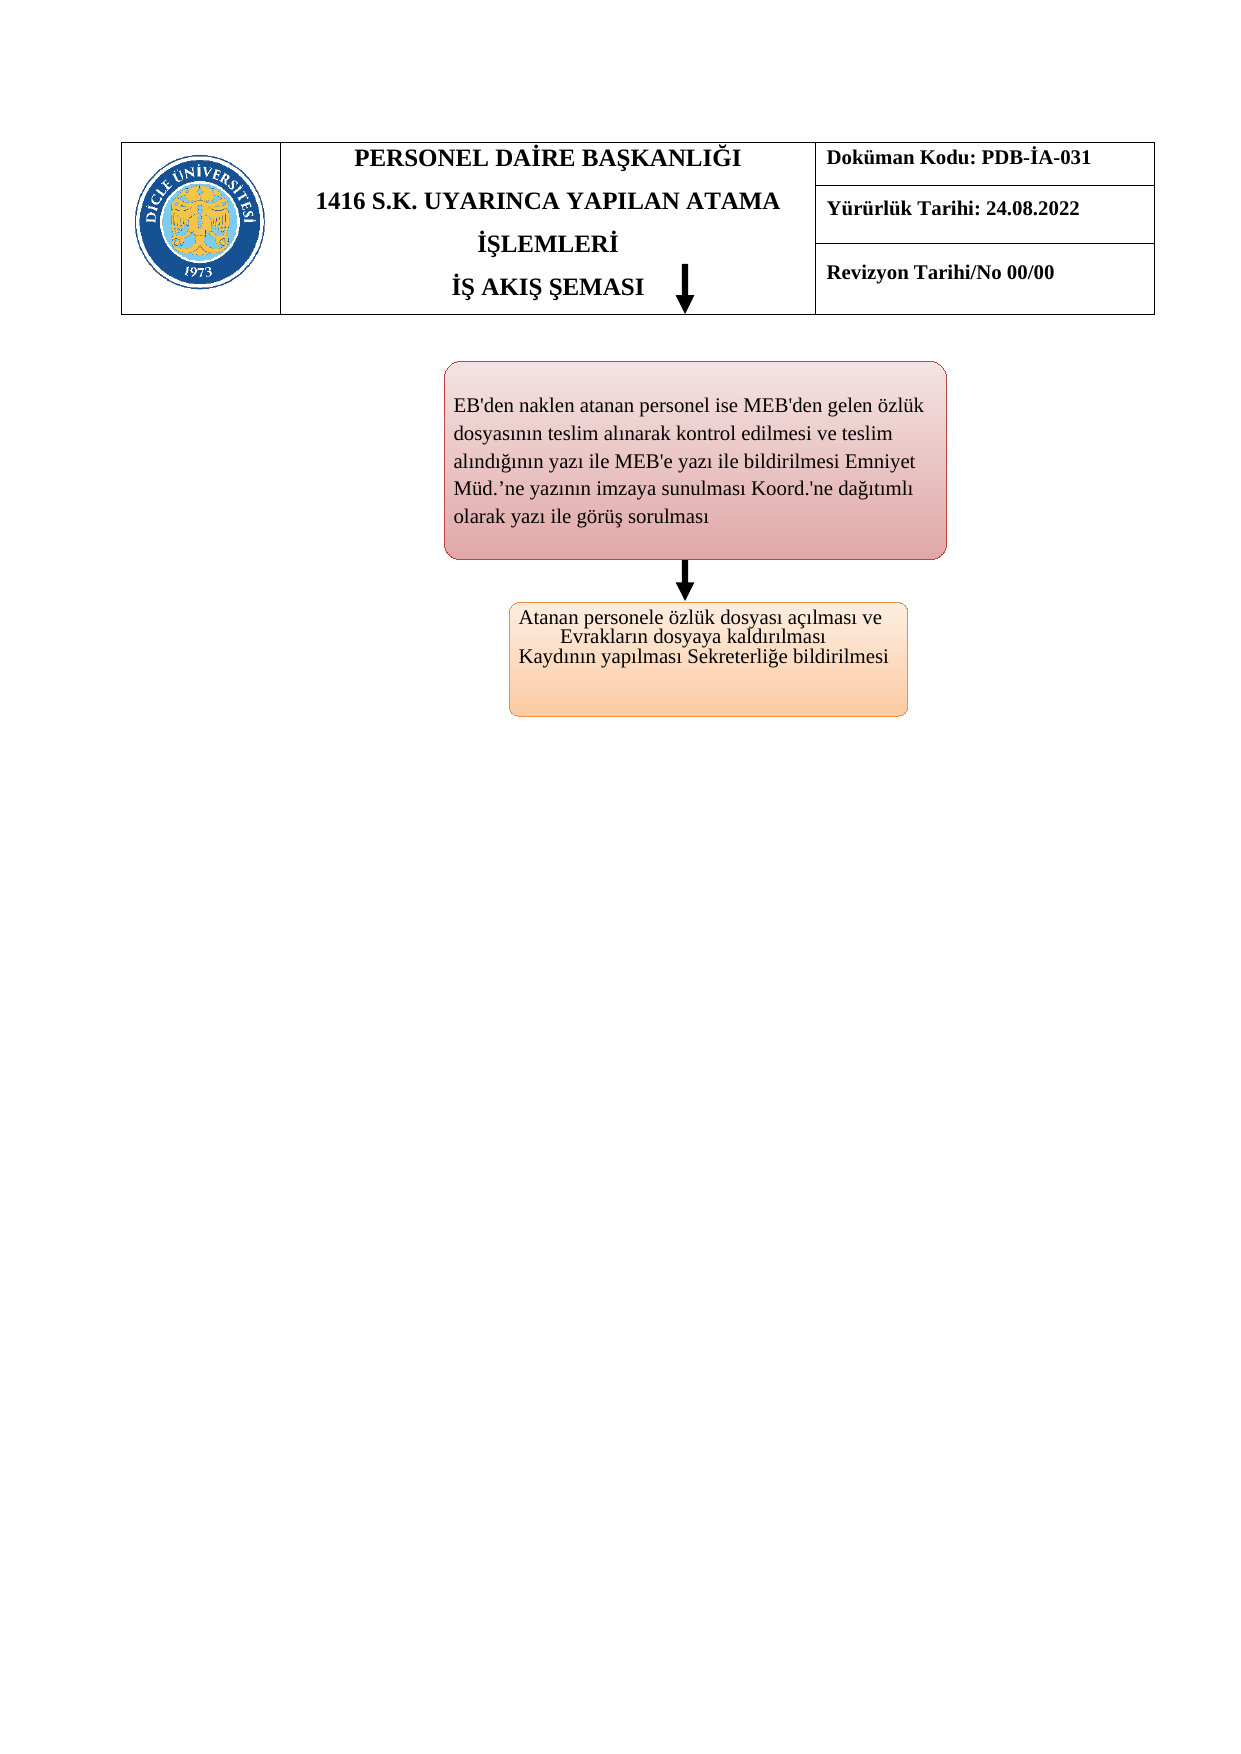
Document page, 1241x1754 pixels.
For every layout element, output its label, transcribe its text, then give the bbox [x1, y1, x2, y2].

table_header PERSONEL DAİRE BAŞKANLIĞI 1416 S.K. UYARINCA YAPILAN ATAMA İŞLEMLERİ İŞ AKIŞ ŞEMASI [281, 143, 815, 314]
table_header [122, 143, 280, 314]
table_header Doküman Kodu: PDB-İA-031 [816, 143, 1154, 185]
table_cell Revizyon Tarihi/No 00/00 [816, 244, 1154, 314]
table_cell Yürürlük Tarihi: 24.08.2022 [816, 186, 1154, 243]
